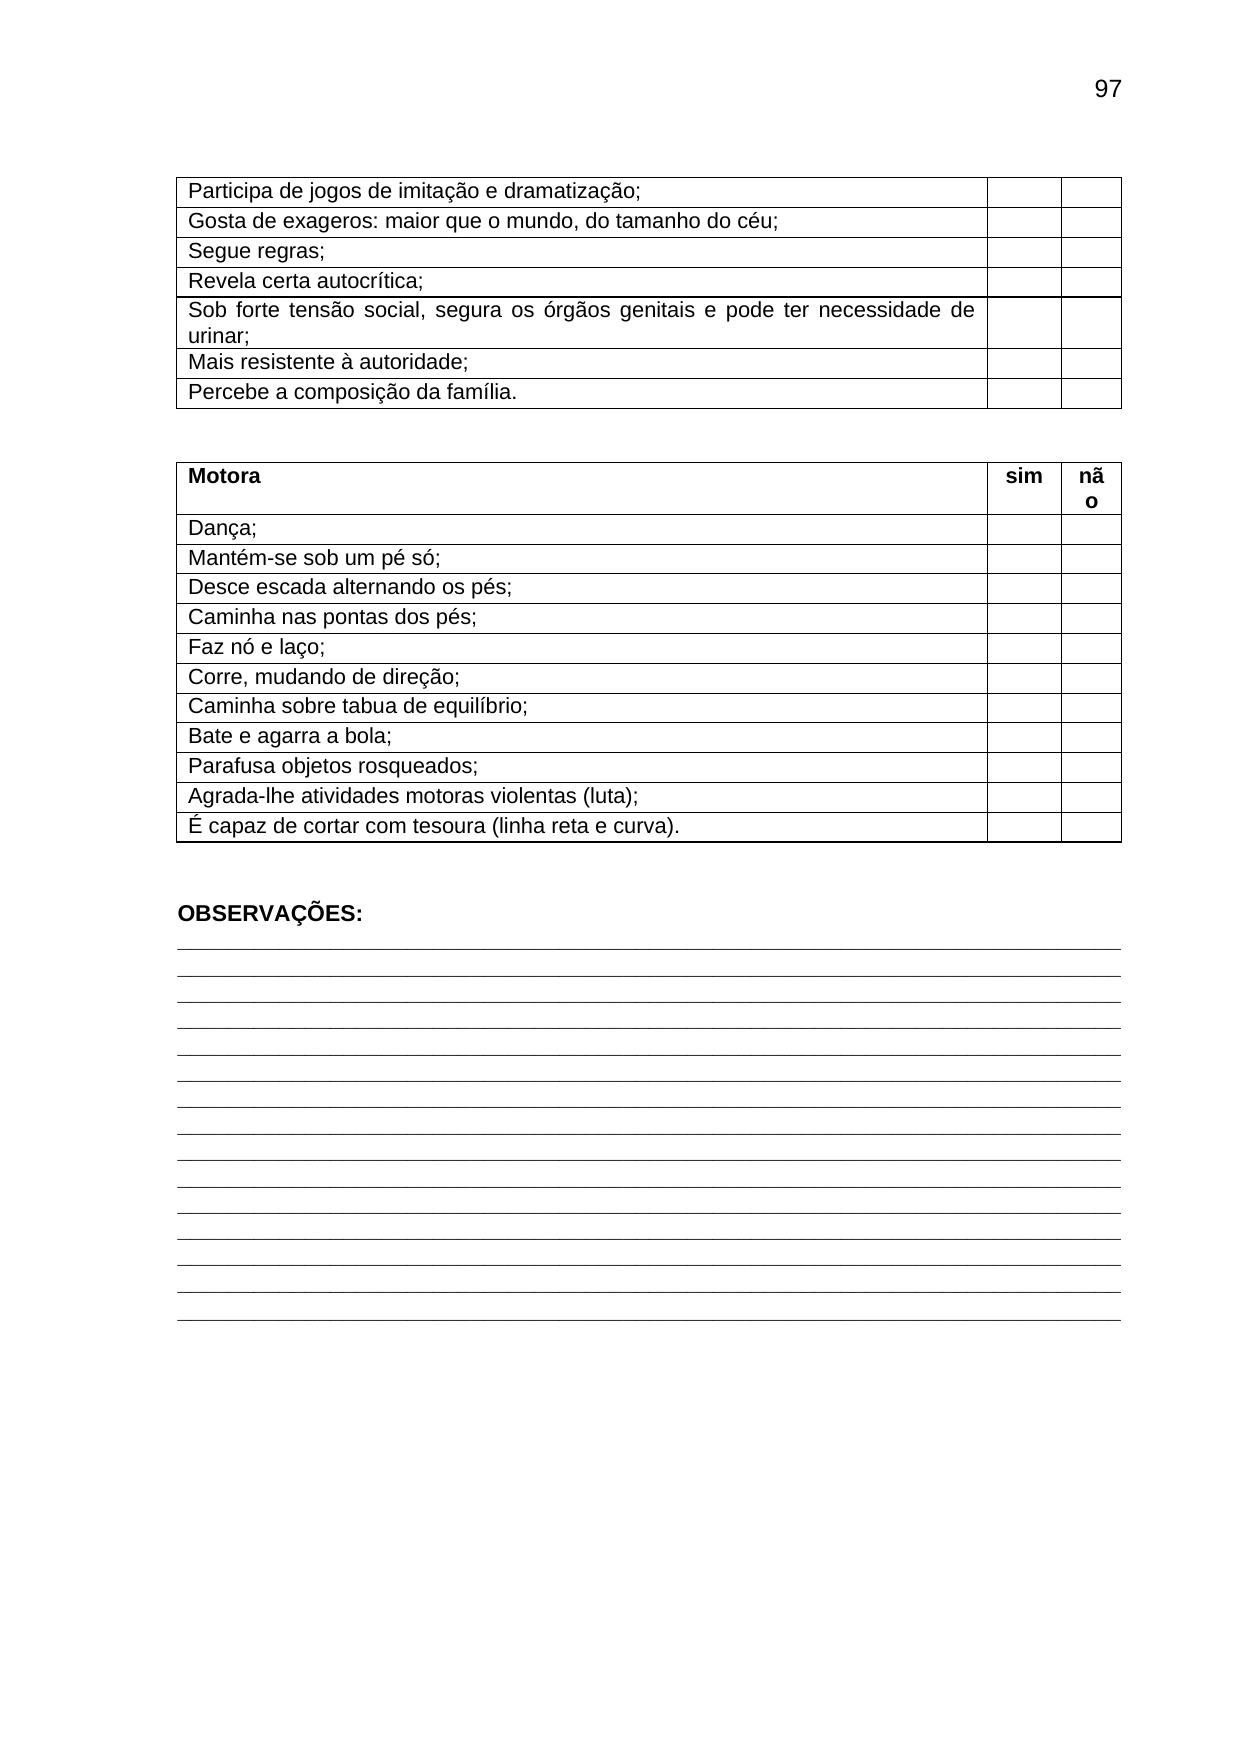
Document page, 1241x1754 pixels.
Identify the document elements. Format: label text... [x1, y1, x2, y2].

table_cell [1062, 723, 1121, 752]
table_cell [1062, 515, 1121, 543]
table_cell [1062, 545, 1121, 573]
table_cell [988, 379, 1061, 407]
text OBSERVAÇÕES: ______________________________________________________________________________________________________________________________________________________________________________________________________________________________________________________________________________________________________________________________________________________________________________________________________________________________________________________________________________________________________________________________________________________________________________________________________________________________________________________________________________________________________________________________________________________________________________________________________________________________________________________________________________________________________________________________________________________________________________________________________________________________________________________________________________________________________________________________________________________ [177, 900, 1122, 1324]
table_cell [988, 723, 1061, 752]
table_cell [1062, 604, 1121, 633]
table_cell [1062, 268, 1121, 296]
table_cell [988, 238, 1061, 267]
table_cell Participa de jogos de imitação e dramatização; [177, 178, 987, 207]
table_cell [988, 634, 1061, 663]
table_cell [988, 298, 1061, 348]
table_cell [988, 515, 1061, 543]
table_cell Corre, mudando de direção; [177, 664, 987, 692]
table_cell [988, 694, 1061, 722]
table_cell [988, 268, 1061, 296]
table_cell [1062, 298, 1121, 348]
table_cell Caminha sobre tabua de equilíbrio; [177, 694, 987, 722]
table_header Motora [177, 463, 987, 514]
table_cell [988, 753, 1061, 782]
table_cell [1062, 379, 1121, 407]
table_cell Mantém-se sob um pé só; [177, 545, 987, 573]
table_cell [1062, 574, 1121, 603]
table_header sim [988, 463, 1061, 514]
table_cell Mais resistente à autoridade; [177, 349, 987, 378]
table_cell Faz nó e laço; [177, 634, 987, 663]
table_cell Segue regras; [177, 238, 987, 267]
table_cell Desce escada alternando os pés; [177, 574, 987, 603]
table_cell [1062, 664, 1121, 692]
table_cell É capaz de cortar com tesoura (linha reta e curva). [177, 813, 987, 841]
table_cell [988, 178, 1061, 207]
table_cell [988, 604, 1061, 633]
table_cell Percebe a composição da família. [177, 379, 987, 407]
table_cell [988, 545, 1061, 573]
table_cell [988, 208, 1061, 237]
table_cell Agrada-lhe atividades motoras violentas (luta); [177, 783, 987, 812]
table_cell [1062, 178, 1121, 207]
table_cell [988, 349, 1061, 378]
table_cell [988, 664, 1061, 692]
table_cell Sob forte tensão social, segura os órgãos genitais e pode ter necessidade de urinar; [177, 298, 987, 348]
table_cell [1062, 694, 1121, 722]
table_cell [1062, 349, 1121, 378]
table_cell [988, 783, 1061, 812]
table_cell Revela certa autocrítica; [177, 268, 987, 296]
table_cell Caminha nas pontas dos pés; [177, 604, 987, 633]
table_cell Bate e agarra a bola; [177, 723, 987, 752]
table_cell Parafusa objetos rosqueados; [177, 753, 987, 782]
table_header não [1062, 463, 1121, 514]
table_cell [988, 574, 1061, 603]
table_cell [1062, 813, 1121, 841]
table_cell [1062, 753, 1121, 782]
table_cell Gosta de exageros: maior que o mundo, do tamanho do céu; [177, 208, 987, 237]
table_cell [1062, 208, 1121, 237]
table_cell [988, 813, 1061, 841]
table_cell [1062, 783, 1121, 812]
table_cell Dança; [177, 515, 987, 543]
table_cell [1062, 634, 1121, 663]
table_cell [1062, 238, 1121, 267]
